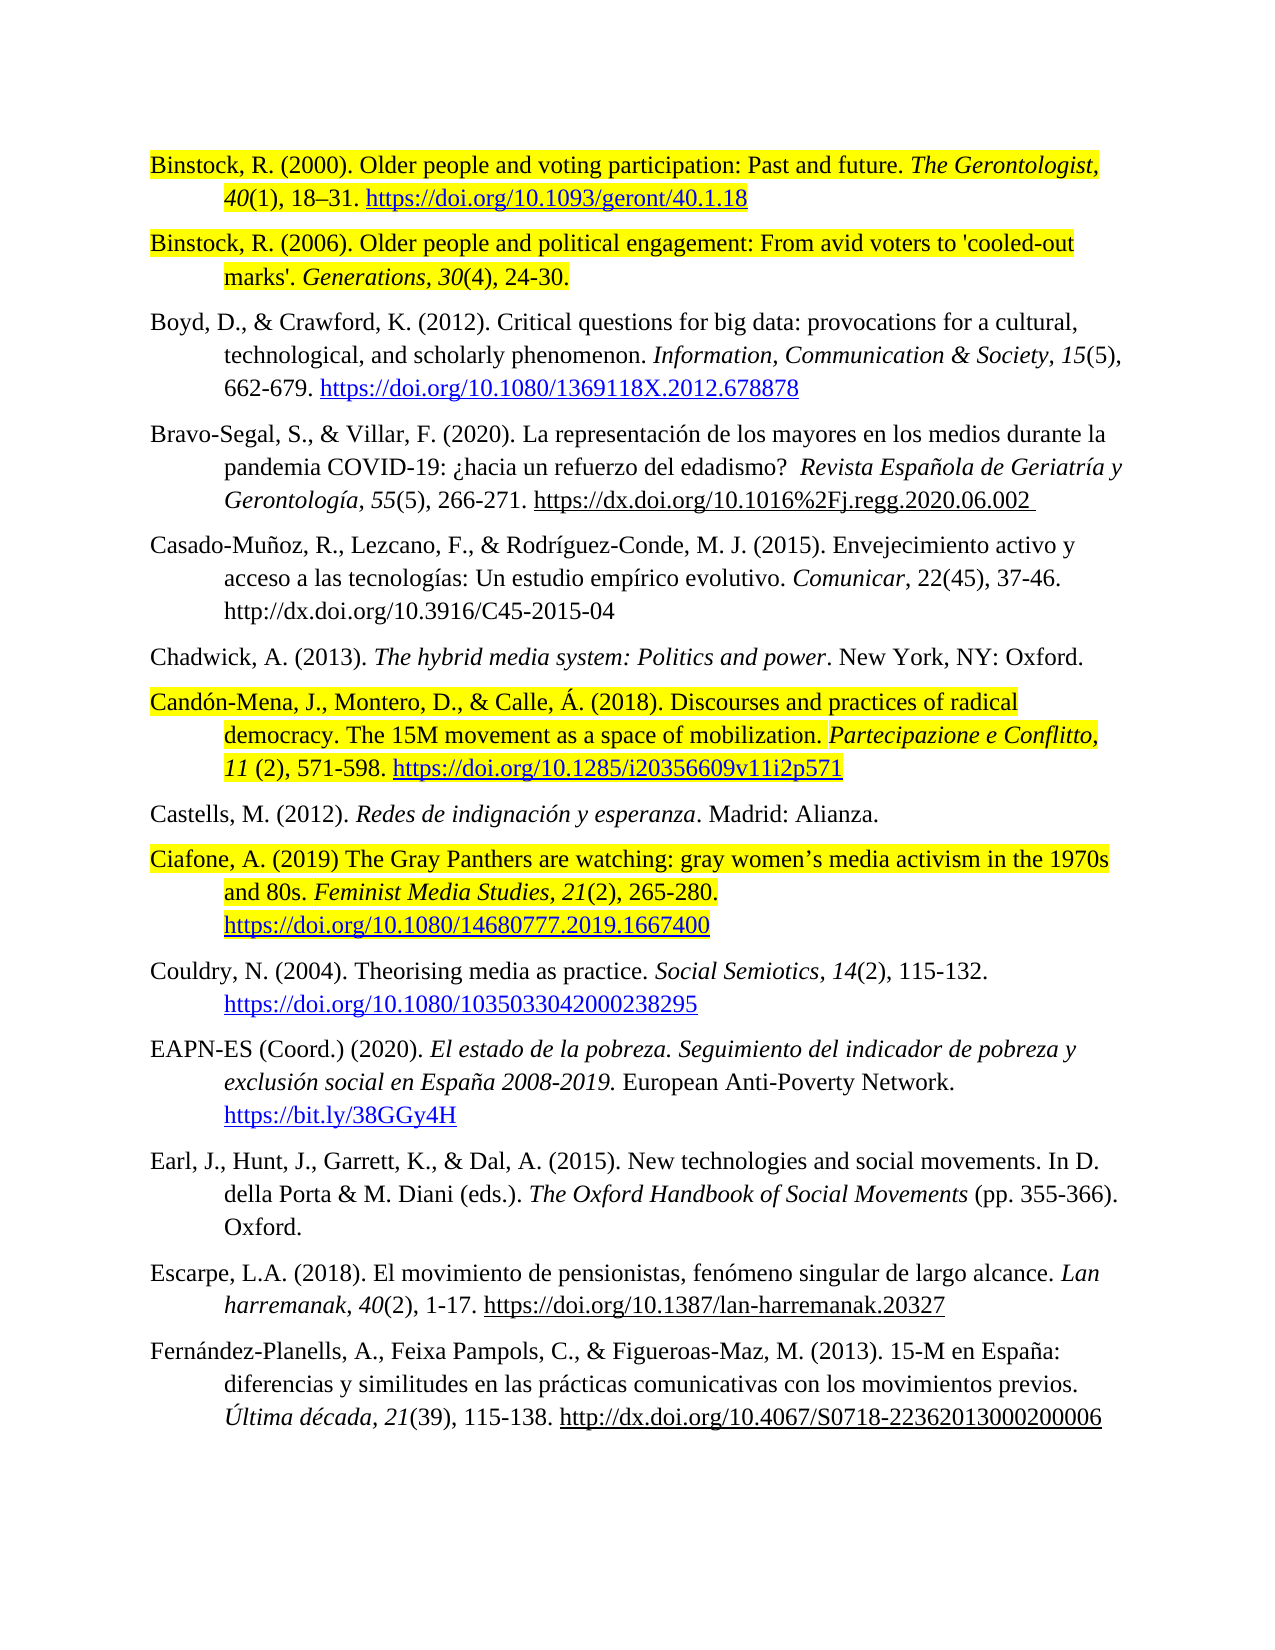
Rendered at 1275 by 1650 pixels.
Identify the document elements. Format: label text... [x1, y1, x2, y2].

text Bravo-Segal, S., & Villar, F. (2020). La representación de los mayores en los medios durante la pandemia COVID-19: ¿hacia un refuerzo del edadismo? Revista Española de Geriatría y Gerontología, 55(5), 266-271. https://dx.doi.org/10.1016%2Fj.regg.2020.06.002 [150, 419, 1125, 513]
text Castells, M. (2012). Redes de indignación y esperanza. Madrid: Alianza. [150, 799, 1125, 828]
text Earl, J., Hunt, J., Garrett, K., & Dal, A. (2015). New technologies and social movements. In D. della Porta & M. Diani (eds.). The Oxford Handbook of Social Movements (pp. 355-366). Oxford. [150, 1146, 1125, 1241]
text Candón-Mena, J., Montero, D., & Calle, Á. (2018). Discourses and practices of radical democracy. The 15M movement as a space of mobilization. Partecipazione e Conflitto, 11 (2), 571-598. https://doi.org/10.1285/i20356609v11i2p571 [150, 687, 1125, 782]
text Chadwick, A. (2013). The hybrid media system: Politics and power. New York, NY: Oxford. [150, 642, 1125, 671]
text Binstock, R. (2000). Older people and voting participation: Past and future. The Gerontologist, 40(1), 18–31. https://doi.org/10.1093/geront/40.1.18 [150, 150, 1125, 212]
text Fernández-Planells, A., Feixa Pampols, C., & Figueroas-Maz, M. (2013). 15-M en España: diferencias y similitudes en las prácticas comunicativas con los movimientos previos. Última década, 21(39), 115-138. http://dx.doi.org/10.4067/S0718-22362013000200006 [150, 1336, 1125, 1431]
text Casado-Muñoz, R., Lezcano, F., & Rodríguez-Conde, M. J. (2015). Envejecimiento activo y acceso a las tecnologías: Un estudio empírico evolutivo. Comunicar, 22(45), 37-46. http://dx.doi.org/10.3916/C45-2015-04 [150, 530, 1125, 625]
text Escarpe, L.A. (2018). El movimiento de pensionistas, fenómeno singular de largo alcance. Lan harremanak, 40(2), 1-17. https://doi.org/10.1387/lan-harremanak.20327 [150, 1258, 1125, 1319]
text EAPN-ES (Coord.) (2020). El estado de la pobreza. Seguimiento del indicador de pobreza y exclusión social en España 2008-2019. European Anti-Poverty Network. https://bit.ly/38GGy4H [150, 1034, 1125, 1129]
text Ciafone, A. (2019) The Gray Panthers are watching: gray women’s media activism in the 1970s and 80s. Feminist Media Studies, 21(2), 265-280. https://doi.org/10.1080/14680777.2019.1667400 [150, 844, 1125, 939]
text Binstock, R. (2006). Older people and political engagement: From avid voters to 'cooled-out marks'. Generations, 30(4), 24-30. [150, 228, 1125, 290]
text Boyd, D., & Crawford, K. (2012). Critical questions for big data: provocations for a cultural, technological, and scholarly phenomenon. Information, Communication & Society, 15(5), 662-679. https://doi.org/10.1080/1369118X.2012.678878 [150, 307, 1125, 402]
text Couldry, N. (2004). Theorising media as practice. Social Semiotics, 14(2), 115-132. https://doi.org/10.1080/1035033042000238295 [150, 956, 1125, 1018]
